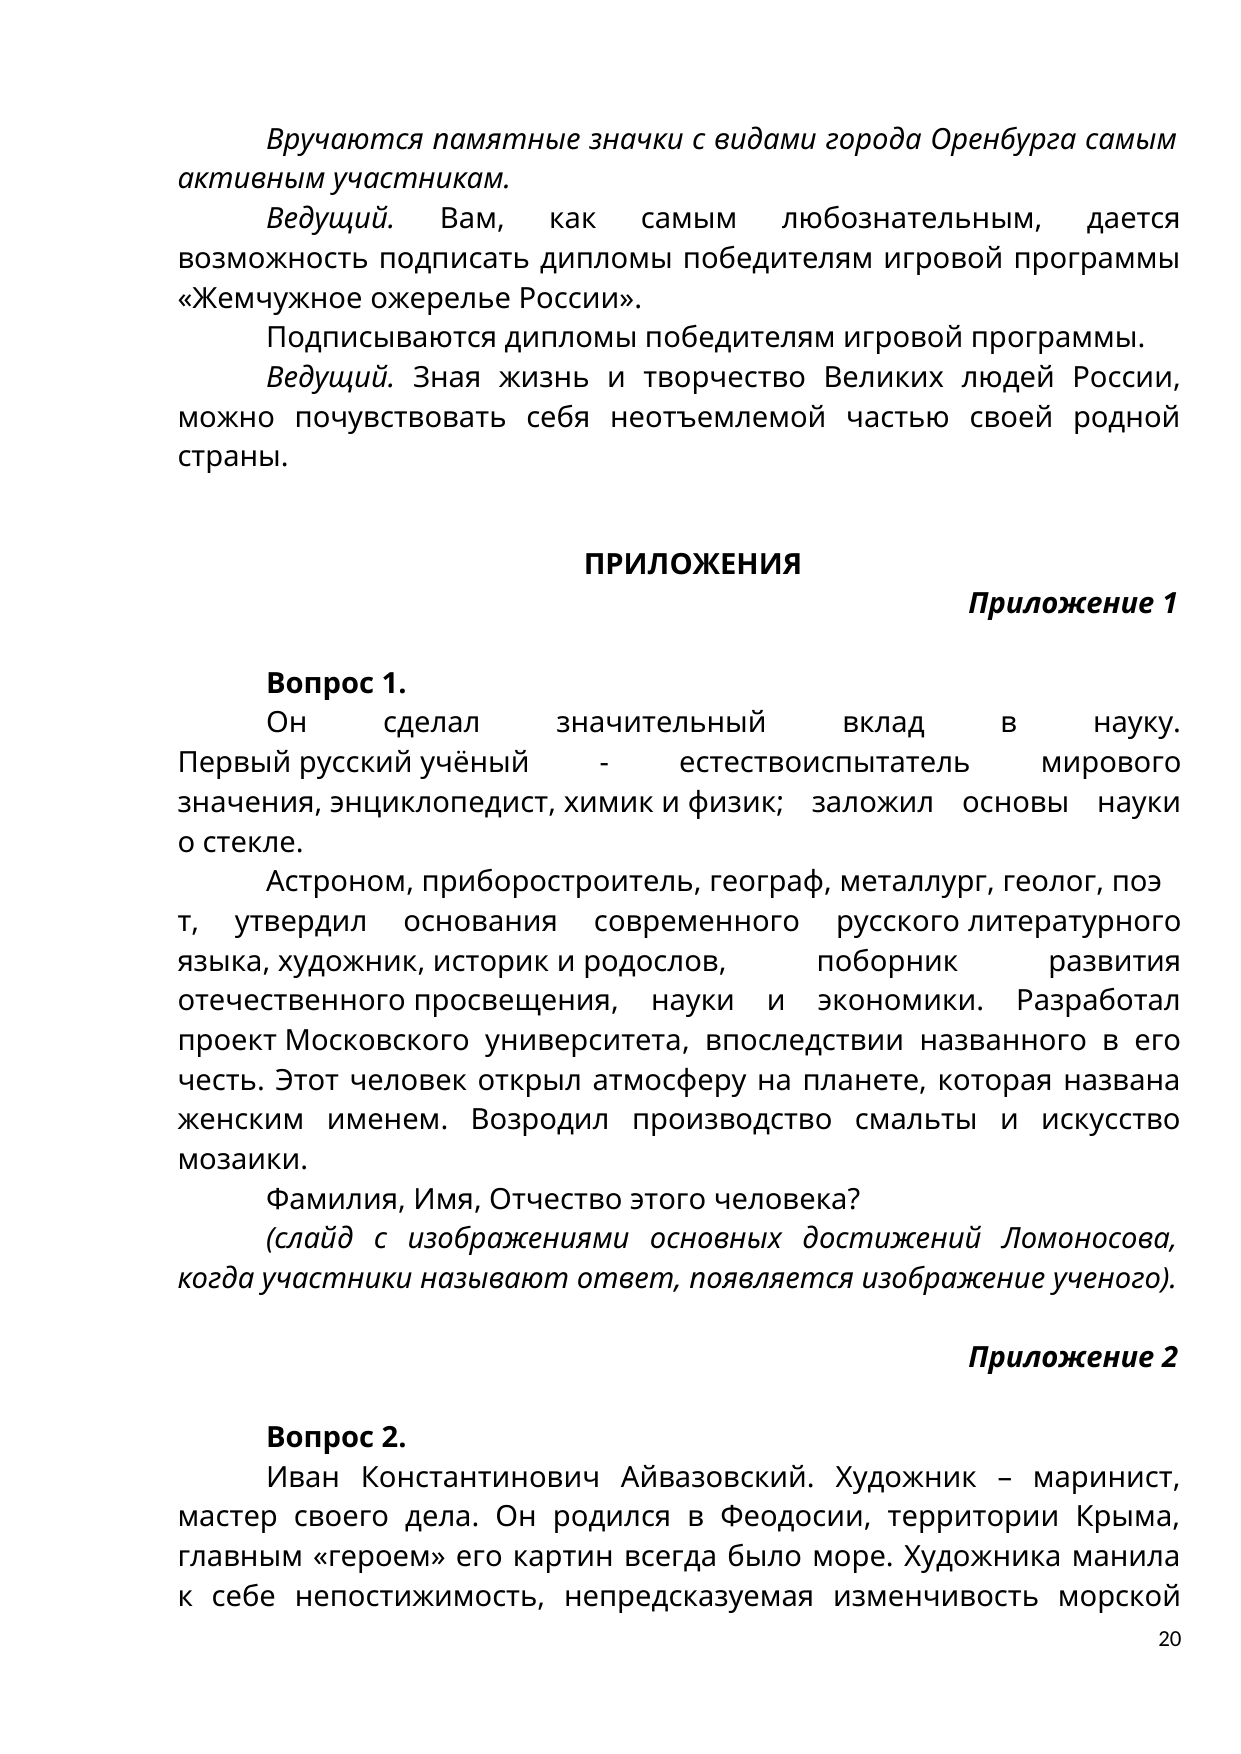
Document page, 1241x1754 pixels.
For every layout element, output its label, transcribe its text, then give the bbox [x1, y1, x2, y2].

text Вопрос 1. [177, 662, 1181, 702]
text Ведущий. Вам, как самым любознательным, дается возможность подписать дипломы победителям игровой программы «Жемчужное ожерелье России». [177, 197, 1181, 317]
text Приложение 1 [177, 583, 1181, 622]
text Ведущий. Зная жизнь и творчество Великих людей России, можно почувствовать себя неотъемлемой частью своей родной страны. [177, 356, 1181, 475]
text Вручаются памятные значки с видами города Оренбурга самым активным участникам. [177, 118, 1181, 197]
text (слайд с изображениями основных достижений Ломоносова, когда участники называют ответ, появляется изображение ученого). [177, 1218, 1181, 1297]
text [177, 1456, 1181, 1614]
text Он сделал значительный вклад в науку. Первый русский учёный - естествоиспытатель мирового значения, энциклопедист, химик и физик; заложил основы науки о стекле. [177, 702, 1181, 861]
text Приложение 2 [177, 1337, 1181, 1376]
text ПРИЛОЖЕНИЯ [177, 543, 1181, 583]
text Вопрос 2. [177, 1416, 1181, 1456]
text Астроном, приборостроитель, географ, металлург, геолог, поэт, утвердил основания современного русского литературного языка, художник, историк и родослов, поборник развития отечественного просвещения, науки и экономики. Разработал проект Московского университета, впоследствии названного в его честь. Этот человек открыл атмосферу на планете, которая названа женским именем. Возродил производство смальты и искусство мозаики. [177, 861, 1181, 1178]
text Фамилия, Имя, Отчество этого человека? [177, 1178, 1181, 1218]
text Подписываются дипломы победителям игровой программы. [177, 317, 1181, 356]
